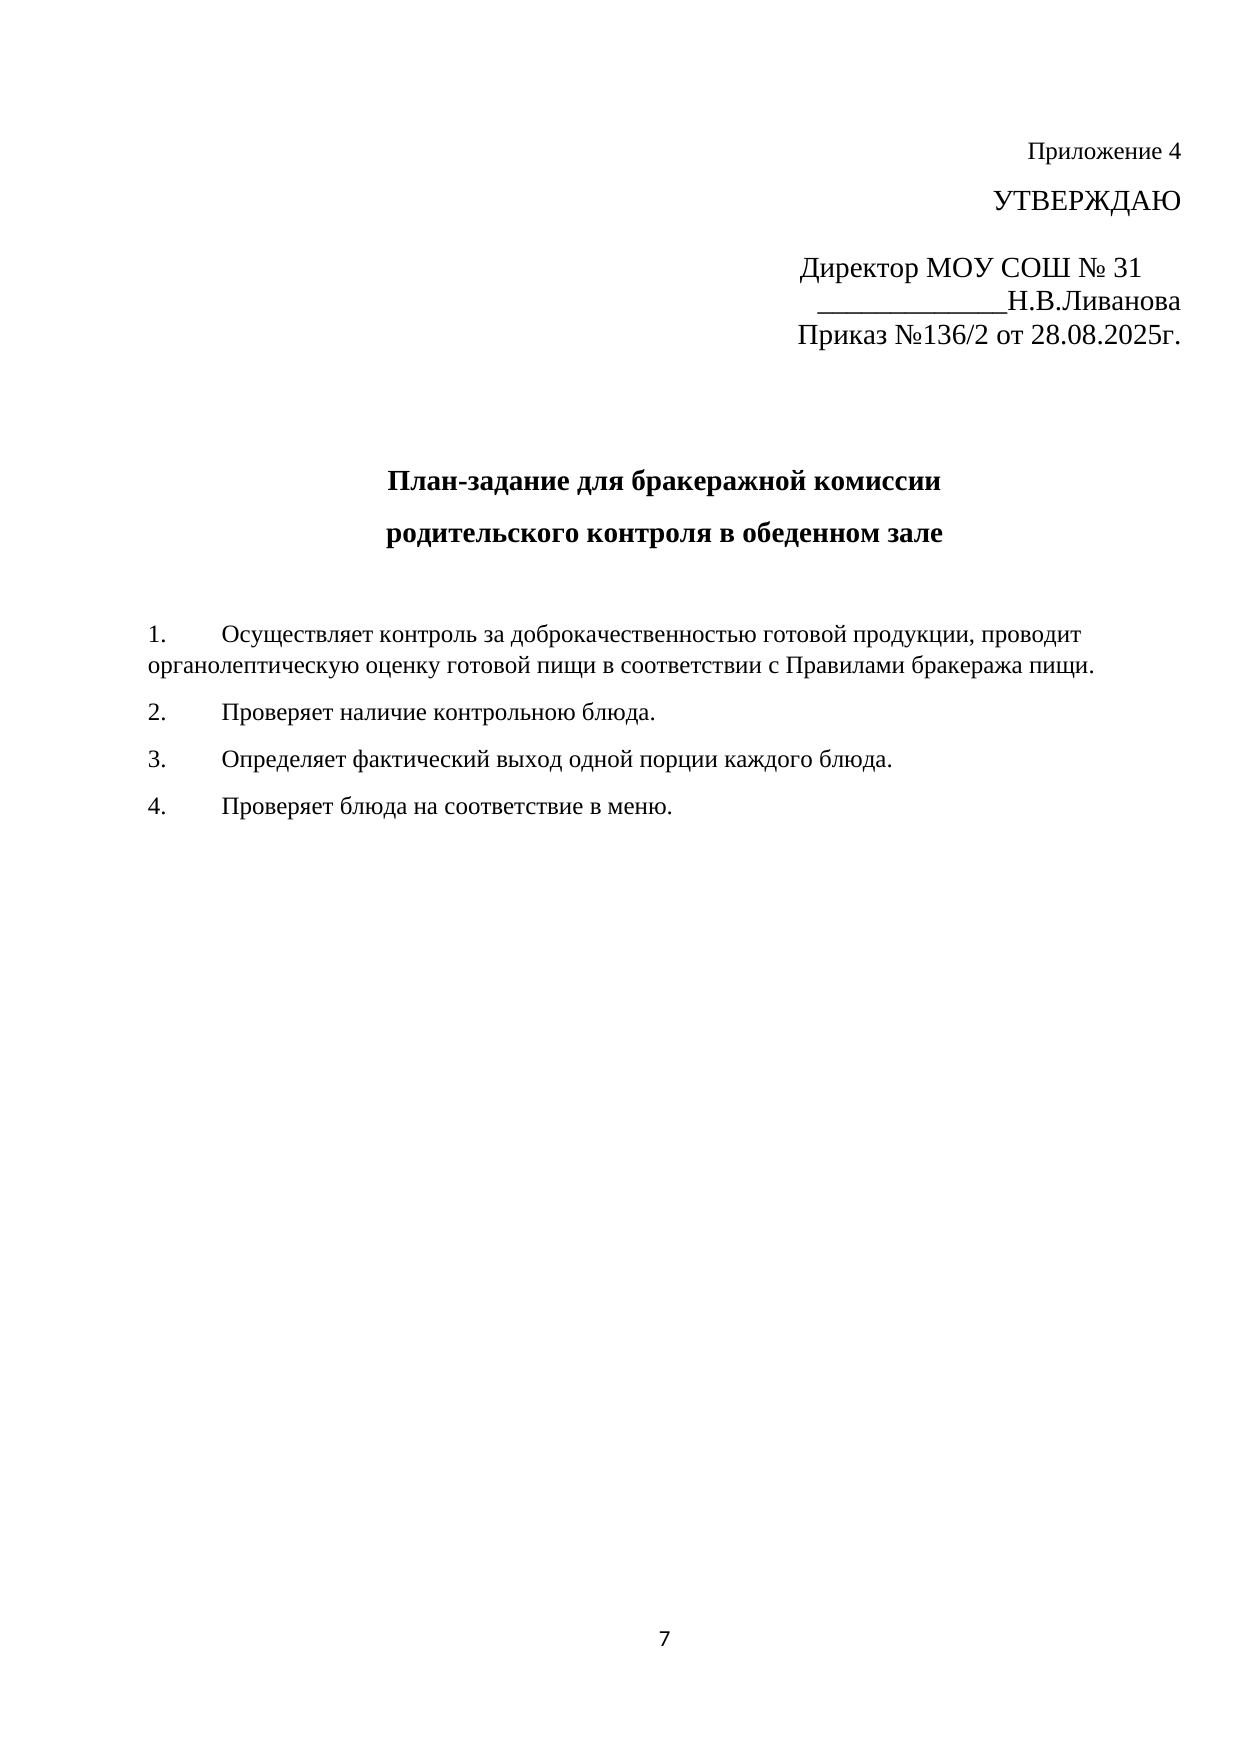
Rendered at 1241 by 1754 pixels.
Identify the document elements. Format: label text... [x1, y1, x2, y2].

text План-задание для бракеражной комиссии [148, 463, 1181, 497]
text 2. Проверяет наличие контрольною блюда. [148, 697, 1181, 726]
text 4. Проверяет блюда на соответствие в меню. [148, 791, 1181, 820]
text 3. Определяет фактический выход одной порции каждого блюда. [148, 744, 1181, 773]
text _____________Н.В.Ливанова [221, 283, 1181, 317]
text 1. Осуществляет контроль за доброкачественностью готовой продукции, проводит органолептическую оценку готовой пищи в соответствии с Правилами бракеража пищи. [148, 619, 1181, 679]
text Приказ №136/2 от 28.08.2025г. [148, 317, 1181, 351]
text Директор МОУ СОШ № 31 [221, 250, 1181, 283]
text УТВЕРЖДАЮ [221, 183, 1181, 216]
text родительского контроля в обеденном зале [148, 515, 1181, 549]
text Приложение 4 [148, 136, 1181, 164]
